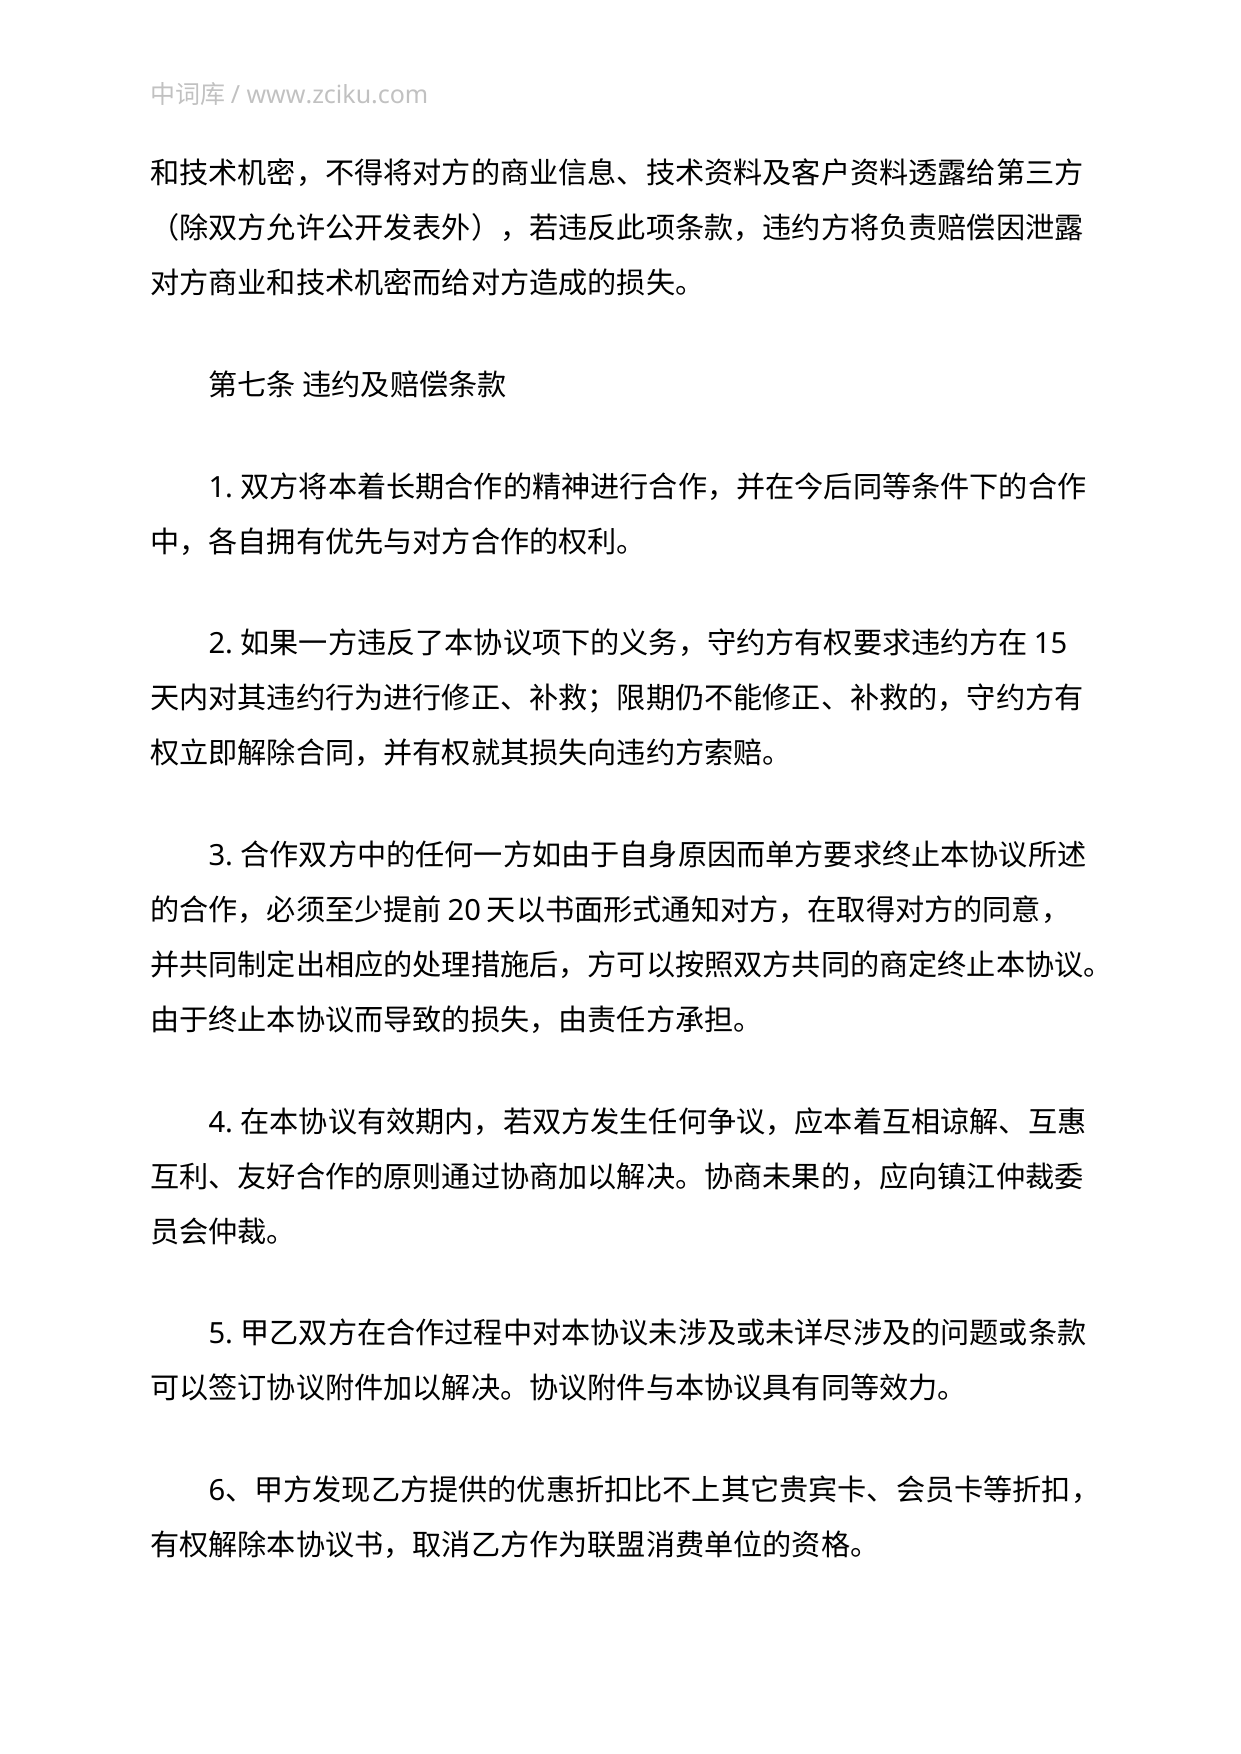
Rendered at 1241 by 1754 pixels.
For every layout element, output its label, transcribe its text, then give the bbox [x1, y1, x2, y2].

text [150, 150, 1090, 302]
text 4. 在本协议有效期内，若双方发生任何争议，应本着互相谅解、互惠互利、友好合作的原则通过协商加以解决。协商未果的，应向镇江仲裁委员会仲裁。 [150, 1098, 1090, 1251]
text 6、甲方发现乙方提供的优惠折扣比不上其它贵宾卡、会员卡等折扣，有权解除本协议书，取消乙方作为联盟消费单位的资格。 [150, 1467, 1090, 1564]
text 3. 合作双方中的任何一方如由于自身原因而单方要求终止本协议所述的合作，必须至少提前20天以书面形式通知对方，在取得对方的同意，并共同制定出相应的处理措施后，方可以按照双方共同的商定终止本协议。由于终止本协议而导致的损失，由责任方承担。 [150, 832, 1090, 1039]
text 5. 甲乙双方在合作过程中对本协议未涉及或未详尽涉及的问题或条款可以签订协议附件加以解决。协议附件与本协议具有同等效力。 [150, 1310, 1090, 1407]
text 1. 双方将本着长期合作的精神进行合作，并在今后同等条件下的合作中，各自拥有优先与对方合作的权利。 [150, 463, 1090, 561]
text 2. 如果一方违反了本协议项下的义务，守约方有权要求违约方在15天内对其违约行为进行修正、补救；限期仍不能修正、补救的，守约方有权立即解除合同，并有权就其损失向违约方索赔。 [150, 620, 1090, 772]
text 第七条 违约及赔偿条款 [150, 362, 1090, 404]
